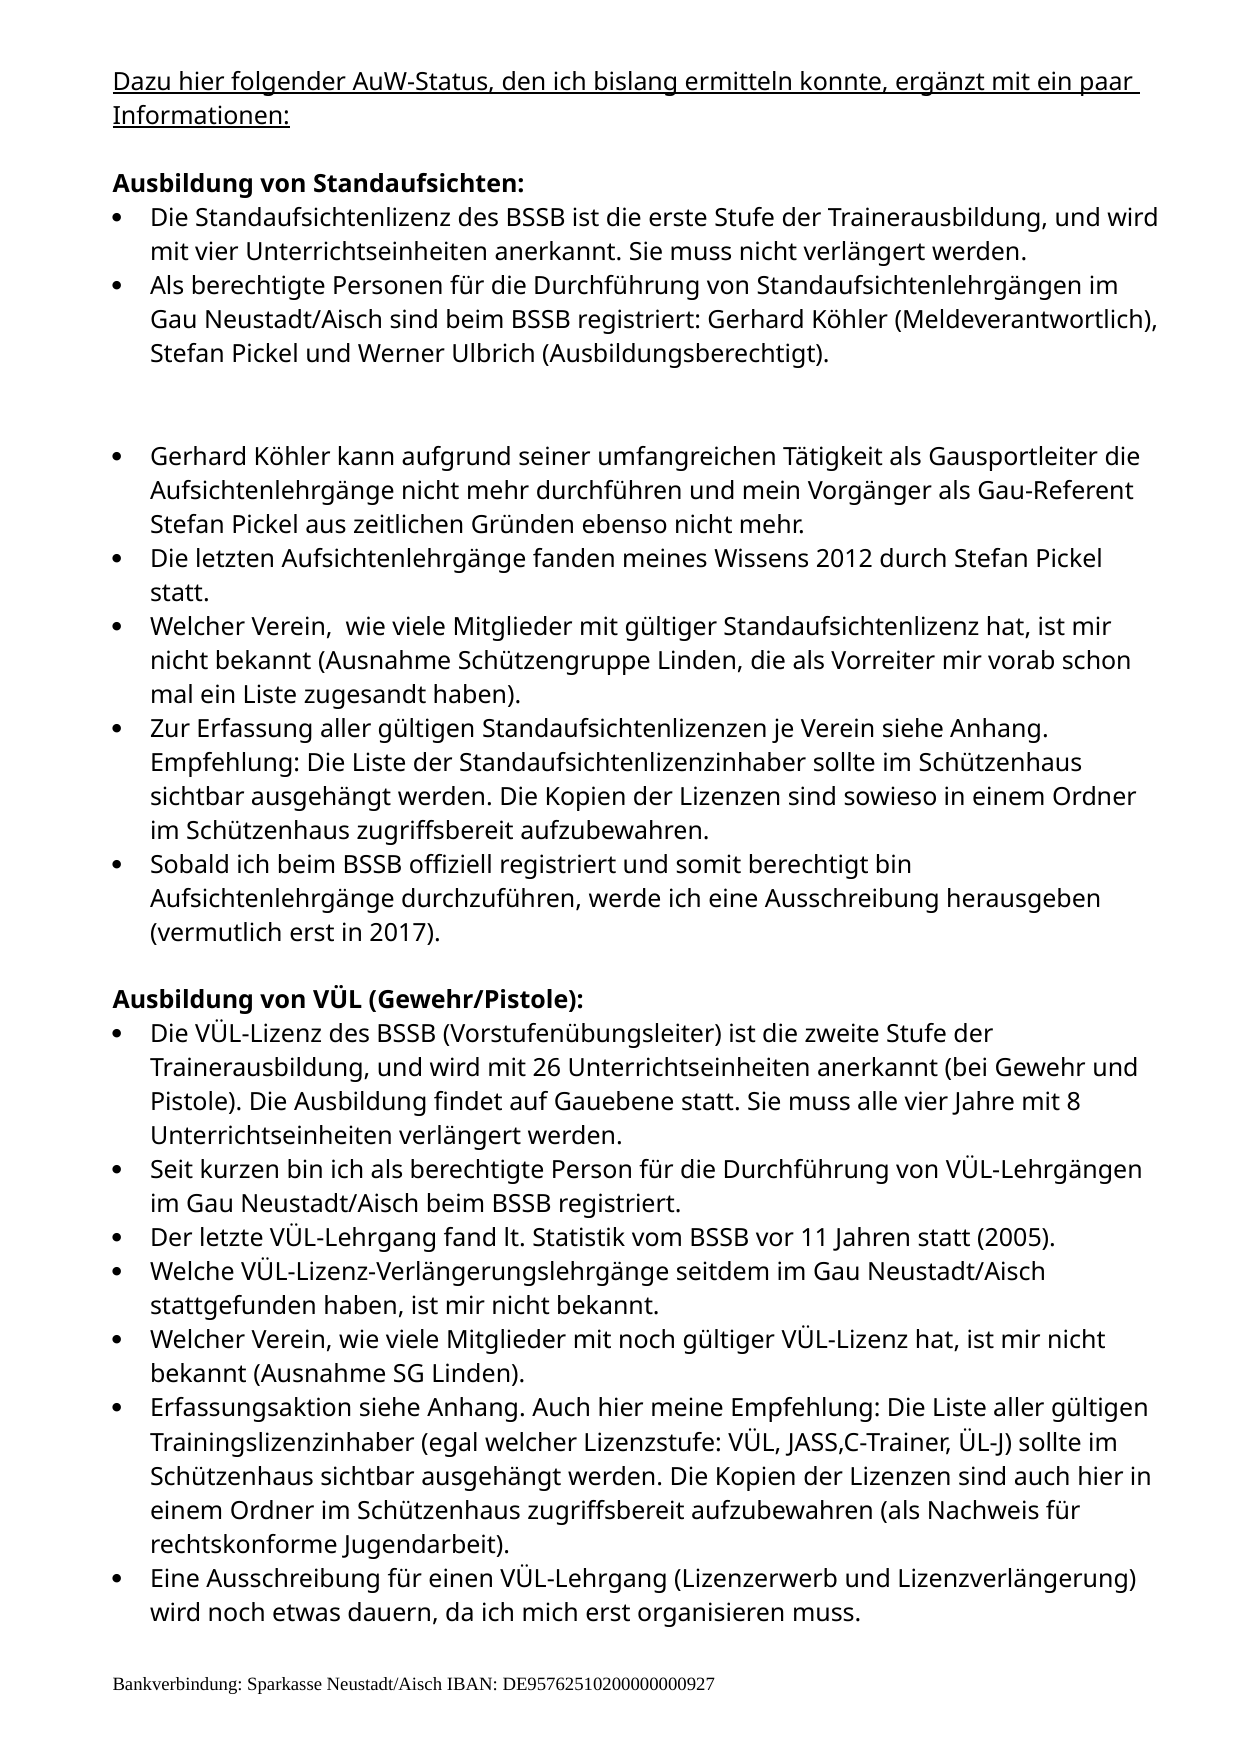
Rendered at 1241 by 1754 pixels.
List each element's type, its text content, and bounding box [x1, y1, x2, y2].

list Die Standaufsichtenlizenz des BSSB ist die erste Stufe der Trainerausbildung, und wird mit vier Unterrichtseinheiten anerkannt. Sie muss nicht verlängert werden. [112, 200, 1163, 268]
list Seit kurzen bin ich als berechtigte Person für die Durchführung von VÜL-Lehrgängen im Gau Neustadt/Aisch beim BSSB registriert. [112, 1152, 1163, 1220]
list Die letzten Aufsichtenlehrgänge fanden meines Wissens 2012 durch Stefan Pickel statt. [112, 540, 1163, 608]
list Die VÜL-Lizenz des BSSB (Vorstufenübungsleiter) ist die zweite Stufe der Trainerausbildung, und wird mit 26 Unterrichtseinheiten anerkannt (bei Gewehr und Pistole). Die Ausbildung findet auf Gauebene statt. Sie muss alle vier Jahre mit 8 Unterrichtseinheiten verlängert werden. [112, 1015, 1163, 1152]
list Zur Erfassung aller gültigen Standaufsichtenlizenzen je Verein siehe Anhang. Empfehlung: Die Liste der Standaufsichtenlizenzinhaber sollte im Schützenhaus sichtbar ausgehängt werden. Die Kopien der Lizenzen sind sowieso in einem Ordner im Schützenhaus zugriffsbereit aufzubewahren. [112, 711, 1163, 847]
text Dazu hier folgender AuW-Status, den ich bislang ermitteln konnte, ergänzt mit ein paar Informationen: [112, 63, 1163, 132]
list Welcher Verein, wie viele Mitglieder mit gültiger Standaufsichtenlizenz hat, ist mir nicht bekannt (Ausnahme Schützengruppe Linden, die als Vorreiter mir vorab schon mal ein Liste zugesandt haben). [112, 608, 1163, 711]
list Erfassungsaktion siehe Anhang. Auch hier meine Empfehlung: Die Liste aller gültigen Trainingslizenzinhaber (egal welcher Lizenzstufe: VÜL, JASS,C-Trainer, ÜL-J) sollte im Schützenhaus sichtbar ausgehängt werden. Die Kopien der Lizenzen sind auch hier in einem Ordner im Schützenhaus zugriffsbereit aufzubewahren (als Nachweis für rechtskonforme Jugendarbeit). [112, 1390, 1163, 1560]
list Gerhard Köhler kann aufgrund seiner umfangreichen Tätigkeit als Gausportleiter die Aufsichtenlehrgänge nicht mehr durchführen und mein Vorgänger als Gau-Referent Stefan Pickel aus zeitlichen Gründen ebenso nicht mehr. [112, 438, 1163, 540]
list Welcher Verein, wie viele Mitglieder mit noch gültiger VÜL-Lizenz hat, ist mir nicht bekannt (Ausnahme SG Linden). [112, 1322, 1163, 1390]
text Ausbildung von VÜL (Gewehr/Pistole): [112, 981, 1163, 1015]
text Ausbildung von Standaufsichten: [112, 166, 1163, 200]
list Als berechtigte Personen für die Durchführung von Standaufsichtenlehrgängen im Gau Neustadt/Aisch sind beim BSSB registriert: Gerhard Köhler (Meldeverantwortlich), Stefan Pickel und Werner Ulbrich (Ausbildungsberechtigt). [112, 268, 1163, 370]
list Welche VÜL-Lizenz-Verlängerungslehrgänge seitdem im Gau Neustadt/Aisch stattgefunden haben, ist mir nicht bekannt. [112, 1254, 1163, 1322]
list Sobald ich beim BSSB offiziell registriert und somit berechtigt bin Aufsichtenlehrgänge durchzuführen, werde ich eine Ausschreibung herausgeben (vermutlich erst in 2017). [112, 847, 1163, 949]
list Eine Ausschreibung für einen VÜL-Lehrgang (Lizenzerwerb und Lizenzverlängerung) wird noch etwas dauern, da ich mich erst organisieren muss. [112, 1560, 1163, 1628]
list Der letzte VÜL-Lehrgang fand lt. Statistik vom BSSB vor 11 Jahren statt (2005). [112, 1220, 1163, 1254]
